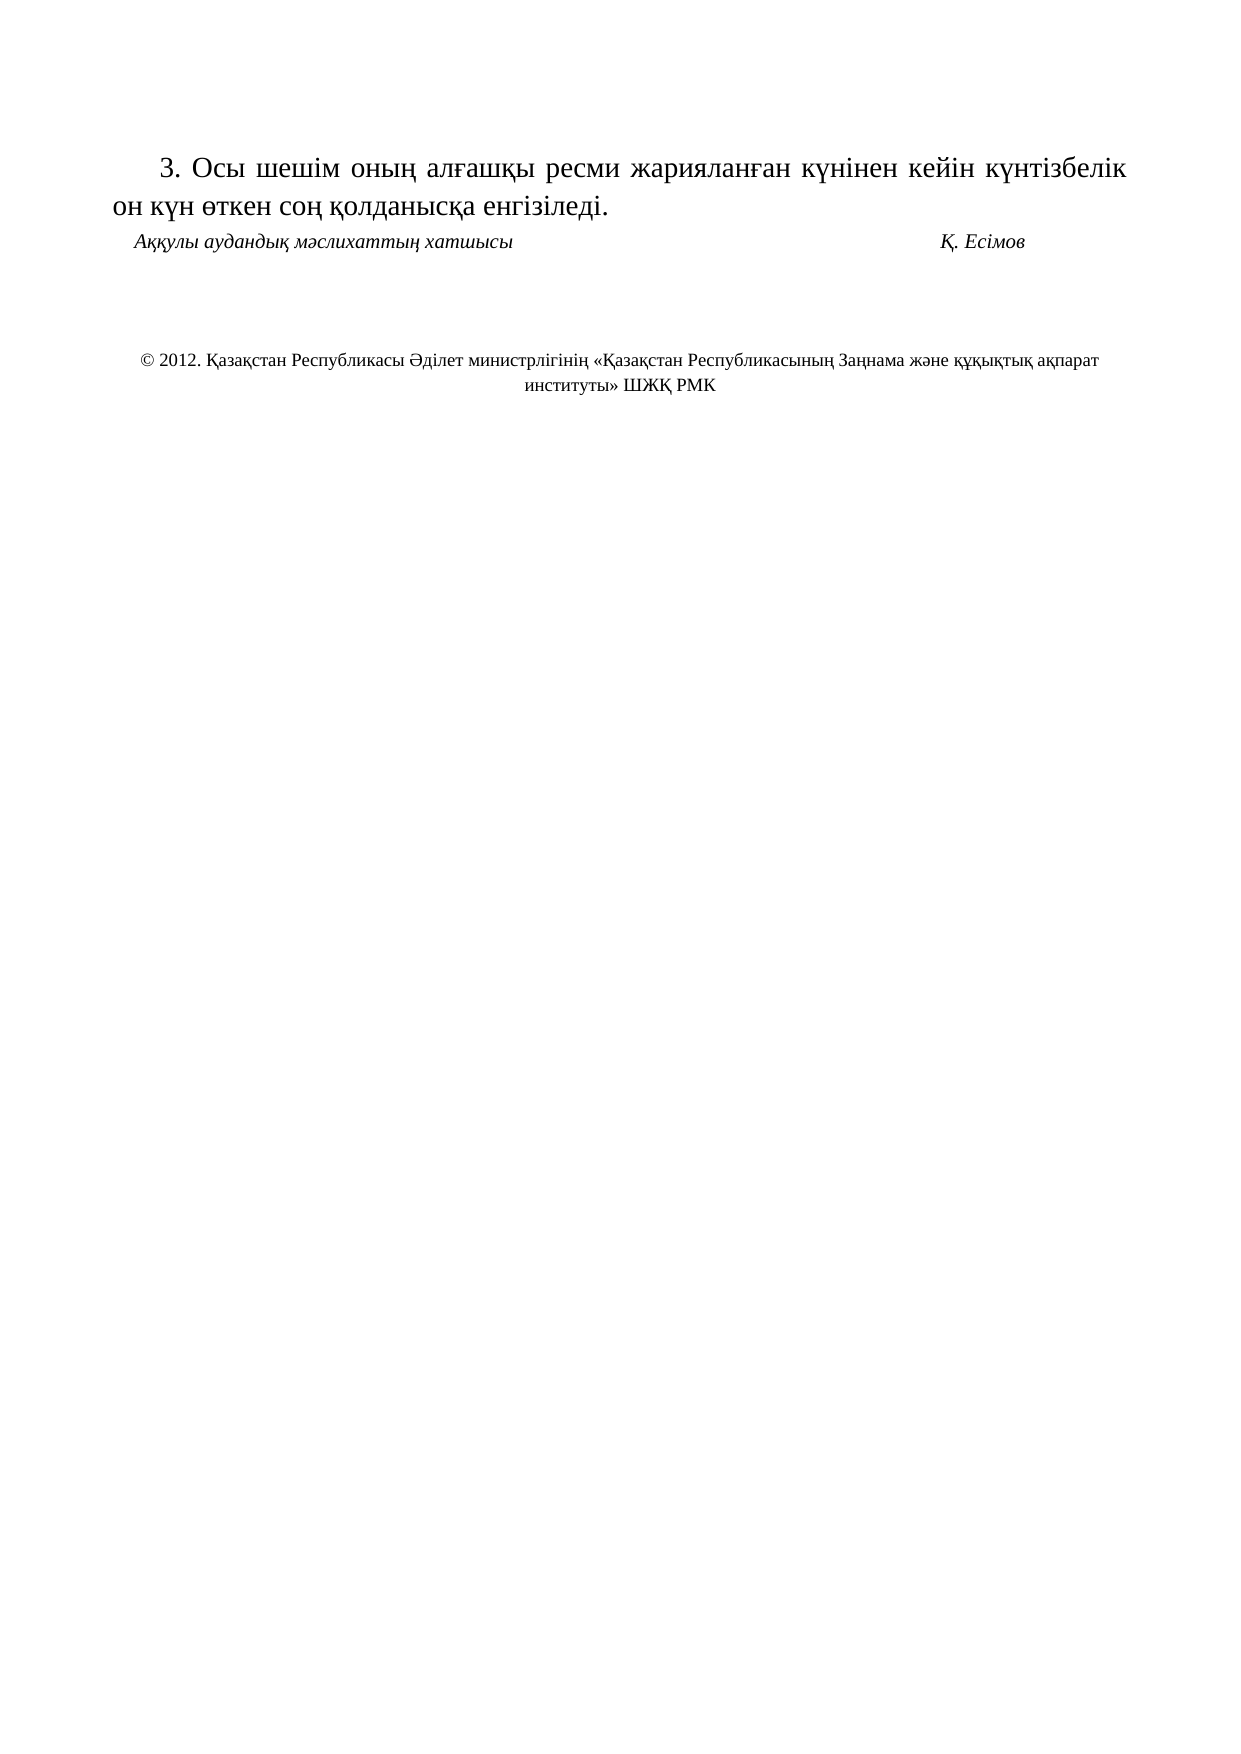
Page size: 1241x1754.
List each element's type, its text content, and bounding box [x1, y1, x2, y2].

table_header Аққулы аудандық мәслихаттың хатшысы [101, 227, 939, 258]
text © 2012. Қазақстан Республикасы Әділет министрлігінің «Қазақстан Республикасының Заңнама және құқықтық ақпарат институты» ШЖҚ РМК [112, 349, 1128, 395]
table_header Қ. Есімов [939, 227, 1240, 258]
text 3. Осы шешім оның алғашқы ресми жарияланған күнінен кейін күнтізбелік он күн өткен соң қолданысқа енгізіледі. [112, 150, 1128, 222]
